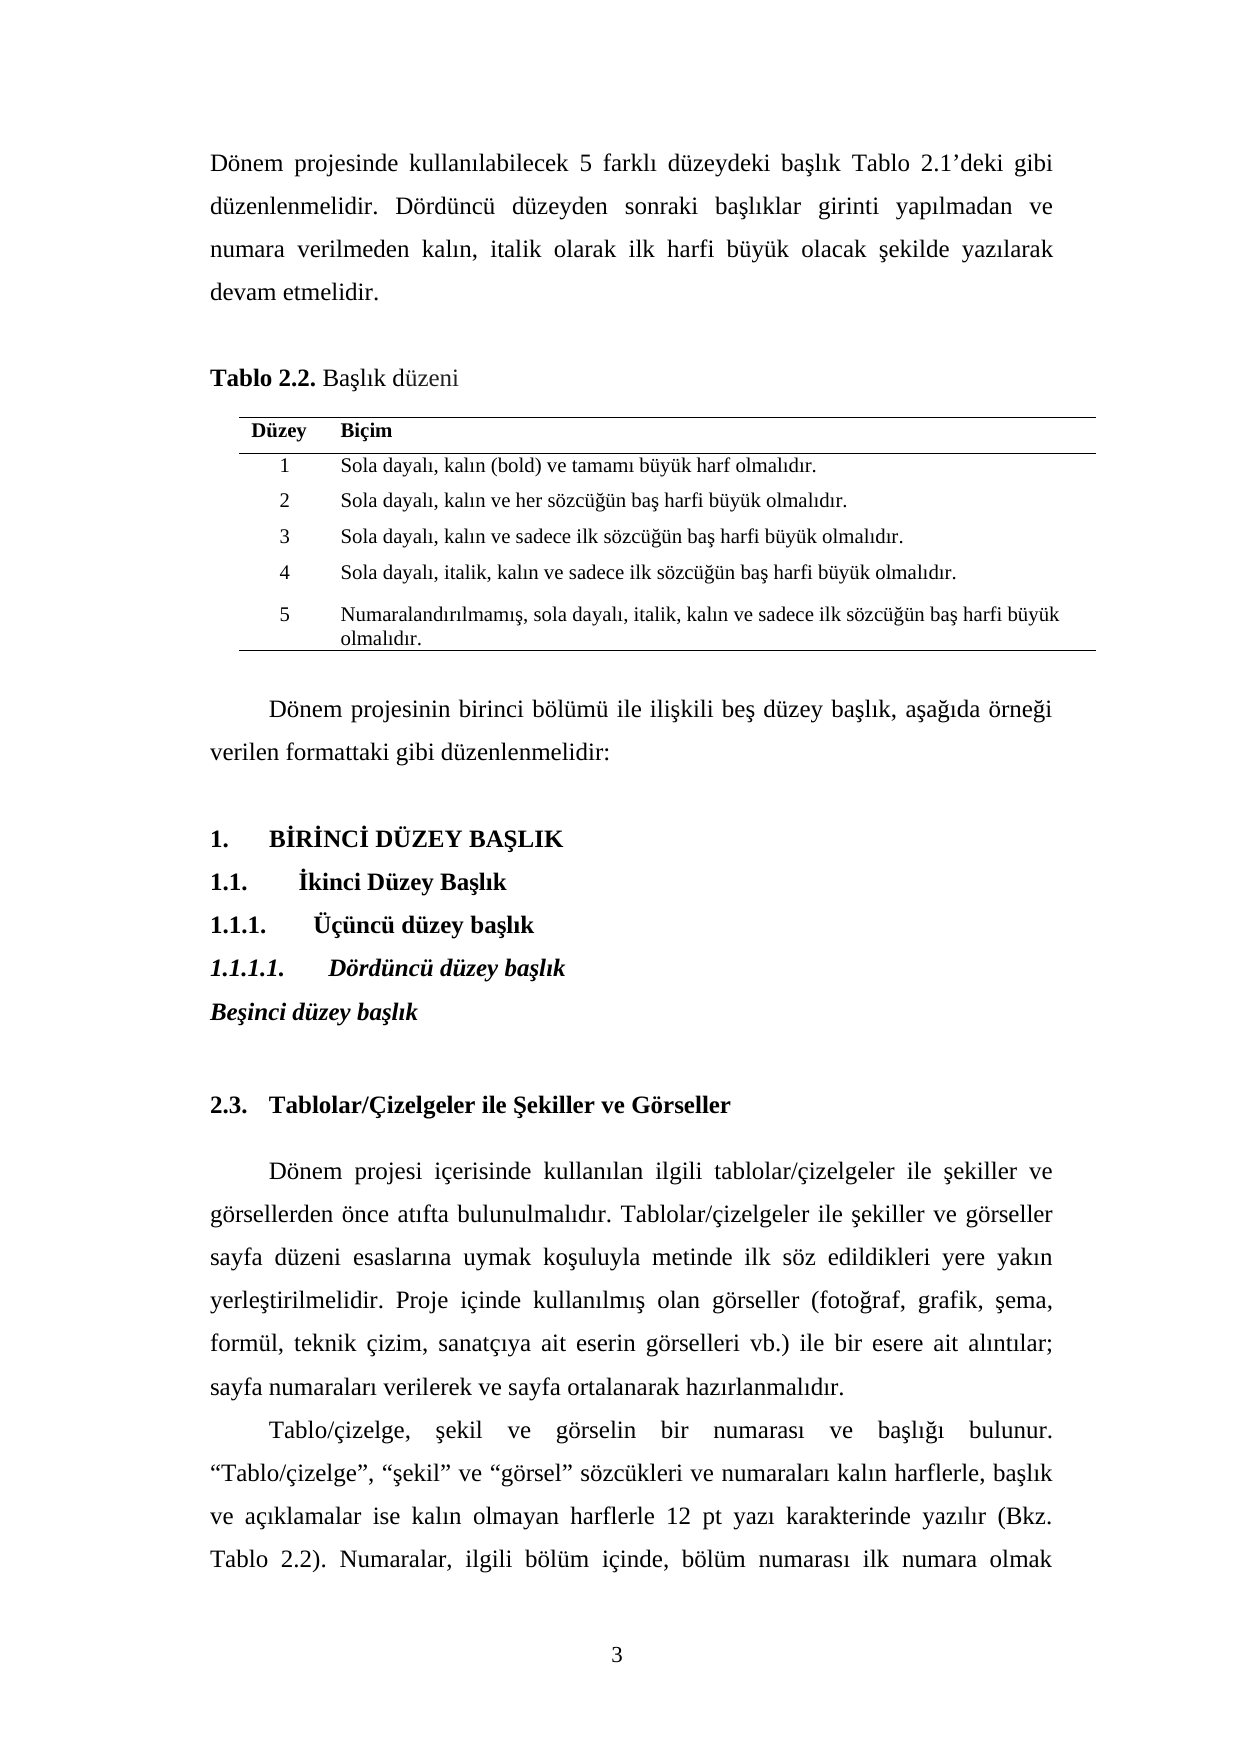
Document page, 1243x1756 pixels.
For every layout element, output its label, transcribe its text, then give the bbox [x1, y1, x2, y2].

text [210, 1415, 1054, 1573]
list Üçüncü düzey başlık [210, 910, 1054, 939]
text Dönem projesinin birinci bölümü ile ilişkili beş düzey başlık, aşağıda örneği verilen formattaki gibi düzenlenmelidir: [210, 694, 1054, 766]
table_cell Sola dayalı, kalın ve sadece ilk sözcüğün baş harfi büyük olmalıdır. [324, 519, 1096, 555]
table_header Düzey [239, 418, 323, 453]
list Dördüncü düzey başlık [210, 953, 1054, 982]
table_cell 2 [239, 483, 323, 519]
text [210, 148, 1054, 306]
table_header Biçim [324, 418, 1096, 453]
text Tablo 2.2. Başlık düzeni [210, 363, 1054, 392]
table_cell 3 [239, 519, 323, 555]
table_cell Sola dayalı, italik, kalın ve sadece ilk sözcüğün baş harfi büyük olmalıdır. [324, 555, 1096, 596]
list İkinci Düzey Başlık [210, 867, 1054, 896]
table_cell 1 [239, 454, 323, 483]
subtitle BİRİNCİ DÜZEY BAŞLIK [210, 824, 1054, 853]
text Beşinci düzey başlık [210, 997, 1054, 1025]
table_cell 5 [239, 596, 323, 650]
text Dönem projesi içerisinde kullanılan ilgili tablolar/çizelgeler ile şekiller ve görsellerden önce atıfta bulunulmalıdır. Tablolar/çizelgeler ile şekiller ve görseller sayfa düzeni esaslarına uymak koşuluyla metinde ilk söz edildikleri yere yakın yerleştirilmelidir. Proje içinde kullanılmış olan görseller (fotoğraf, grafik, şema, formül, teknik çizim, sanatçıya ait eserin görselleri vb.) ile bir esere ait alıntılar; sayfa numaraları verilerek ve sayfa ortalanarak hazırlanmalıdır. [210, 1156, 1054, 1400]
subtitle Tablolar/Çizelgeler ile Şekiller ve Görseller [210, 1090, 1054, 1118]
table_cell Sola dayalı, kalın ve her sözcüğün baş harfi büyük olmalıdır. [324, 483, 1096, 519]
table_cell 4 [239, 555, 323, 596]
table_cell Numaralandırılmamış, sola dayalı, italik, kalın ve sadece ilk sözcüğün baş harfi büyük olmalıdır. [324, 596, 1096, 650]
table_cell Sola dayalı, kalın (bold) ve tamamı büyük harf olmalıdır. [324, 454, 1096, 483]
